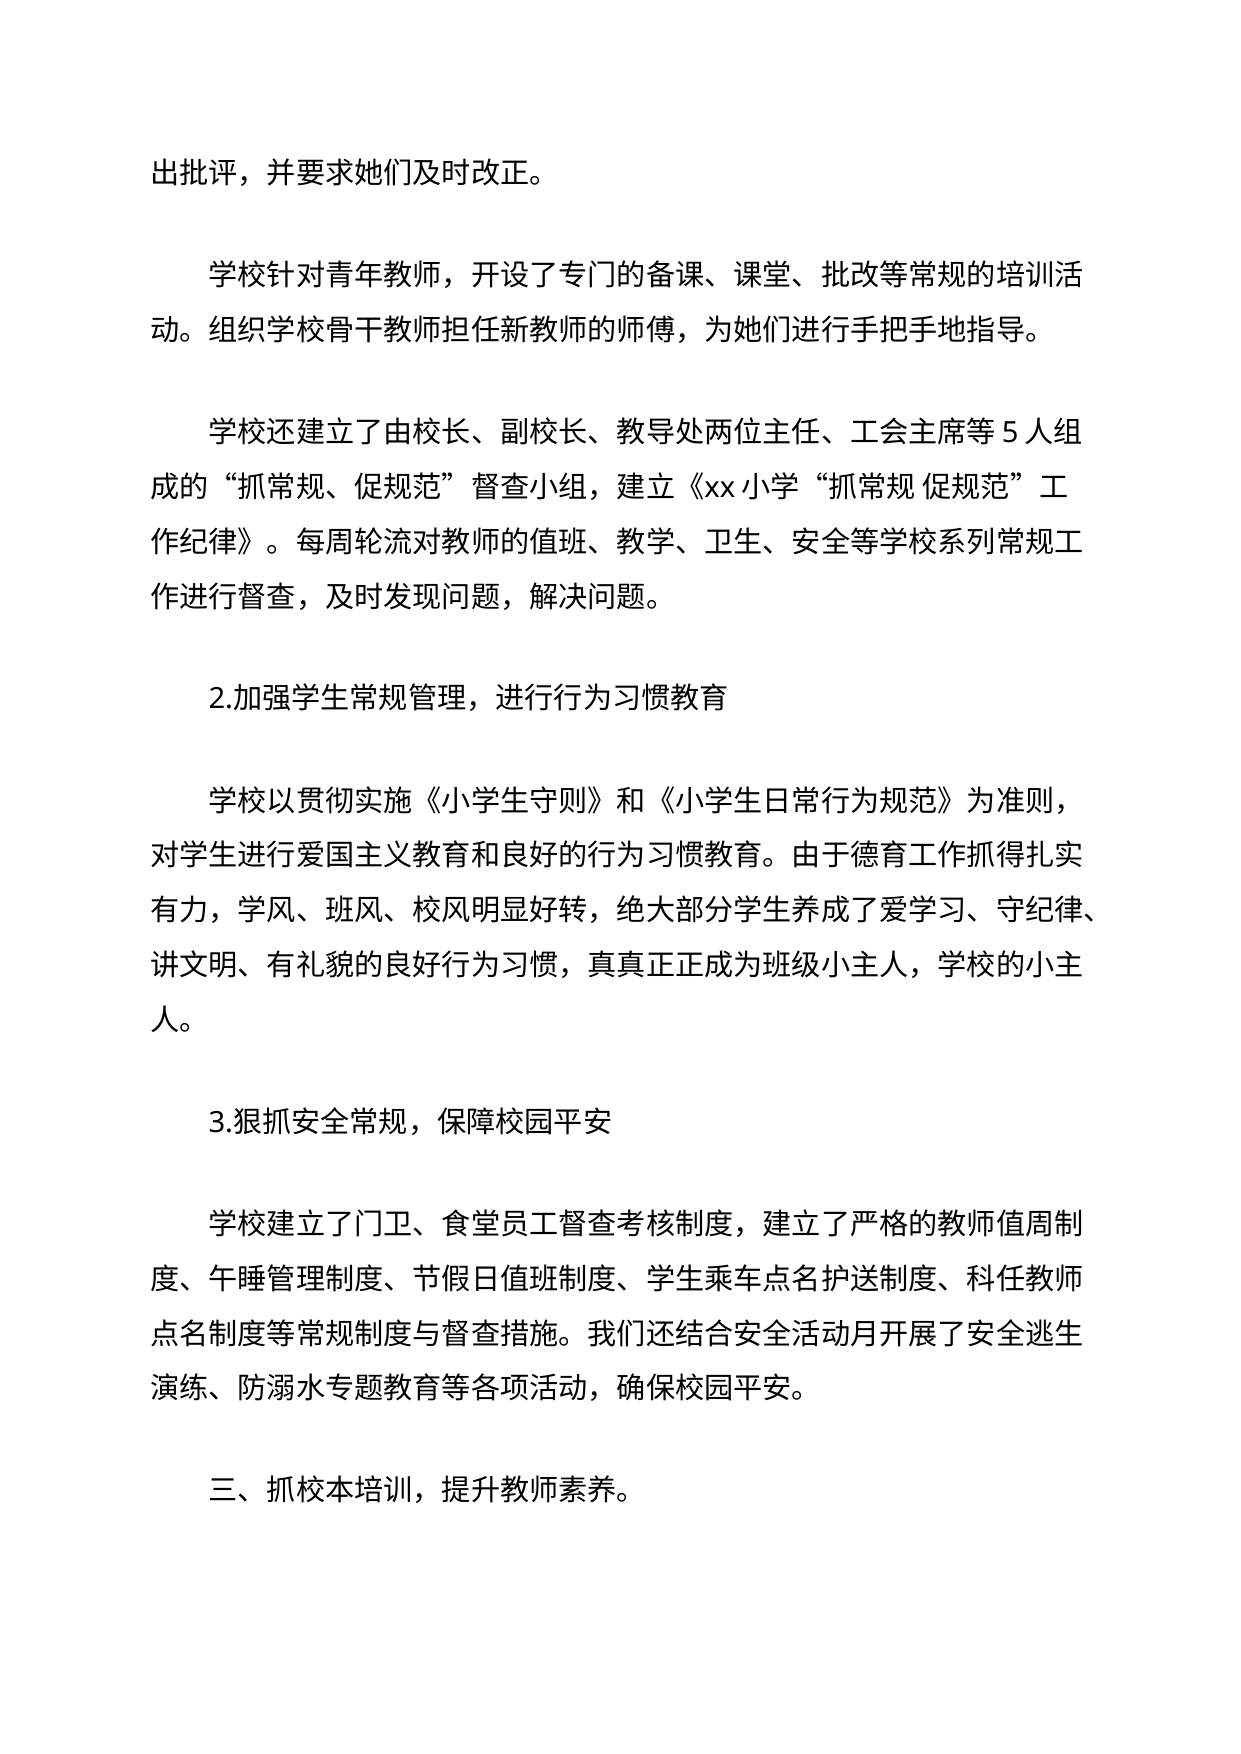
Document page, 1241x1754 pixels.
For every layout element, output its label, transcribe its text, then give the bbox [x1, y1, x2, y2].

text 学校针对青年教师，开设了专门的备课、课堂、批改等常规的培训活动。组织学校骨干教师担任新教师的师傅，为她们进行手把手地指导。 [150, 252, 1090, 349]
text 3.狠抓安全常规，保障校园平安 [150, 1098, 1090, 1141]
text 学校还建立了由校长、副校长、教导处两位主任、工会主席等5人组成的“抓常规、促规范”督查小组，建立《xx小学“抓常规 促规范”工作纪律》。每周轮流对教师的值班、教学、卫生、安全等学校系列常规工作进行督查，及时发现问题，解决问题。 [150, 408, 1090, 616]
text 学校建立了门卫、食堂员工督查考核制度，建立了严格的教师值周制度、午睡管理制度、节假日值班制度、学生乘车点名护送制度、科任教师点名制度等常规制度与督查措施。我们还结合安全活动月开展了安全逃生演练、防溺水专题教育等各项活动，确保校园平安。 [150, 1200, 1090, 1407]
text 三、抓校本培训，提升教师素养。 [150, 1467, 1090, 1509]
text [150, 150, 1090, 192]
text 学校以贯彻实施《小学生守则》和《小学生日常行为规范》为准则，对学生进行爱国主义教育和良好的行为习惯教育。由于德育工作抓得扎实有力，学风、班风、校风明显好转，绝大部分学生养成了爱学习、守纪律、讲文明、有礼貌的良好行为习惯，真真正正成为班级小主人，学校的小主人。 [150, 777, 1090, 1039]
text 2.加强学生常规管理，进行行为习惯教育 [150, 675, 1090, 717]
